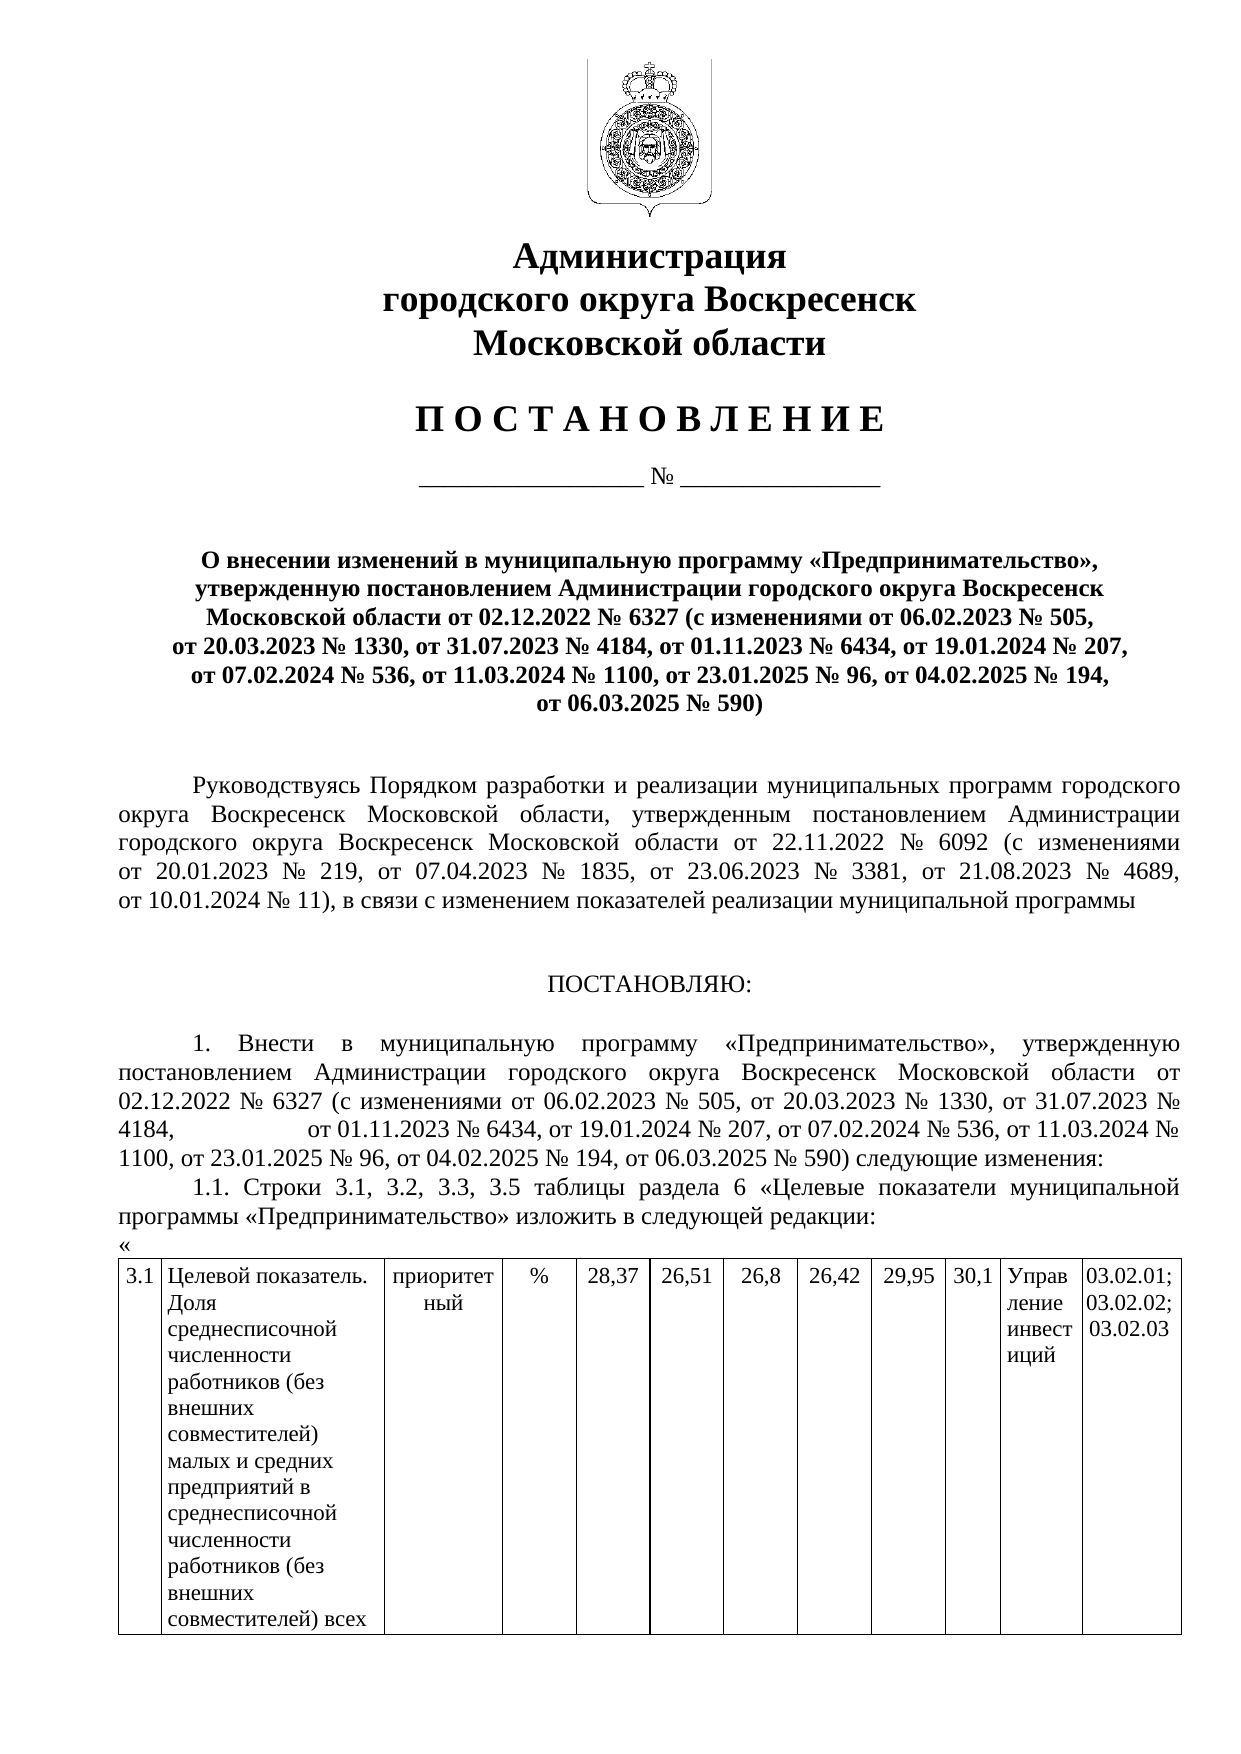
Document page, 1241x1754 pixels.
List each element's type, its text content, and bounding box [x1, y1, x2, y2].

text О внесении изменений в муниципальную программу «Предпринимательство», [118, 545, 1181, 573]
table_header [1001, 1259, 1082, 1634]
text __________________ № ________________ [118, 461, 1181, 490]
text Московской области от 02.12.2022 № 6327 (с изменениями от 06.02.2023 № 505, [118, 602, 1181, 631]
text утвержденную постановлением Администрации городского округа Воскресенск [118, 573, 1181, 602]
table_header 26,8 [724, 1259, 797, 1634]
title городского округа Воскресенск [118, 277, 1181, 320]
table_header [162, 1259, 384, 1634]
table_header 29,95 [872, 1259, 945, 1634]
title П О С Т А Н О В Л Е Н И Е [118, 397, 1181, 440]
text ПОСТАНОВЛЯЮ: [118, 969, 1181, 998]
text 1. Внести в муниципальную программу «Предпринимательство», утвержденную постановлением Администрации городского округа Воскресенск Московской области от 02.12.2022 № 6327 (с изменениями от 06.02.2023 № 505, от 20.03.2023 № 1330, от 31.07.2023 № 4184, от 01.11.2023 № 6434, от 19.01.2024 № 207, от 07.02.2024 № 536, от 11.03.2024 № 1100, от 23.01.2025 № 96, от 04.02.2025 № 194, от 06.03.2025 № 590) следующие изменения: [118, 1028, 1181, 1172]
text от 06.03.2025 № 590) [118, 688, 1181, 717]
text Руководствуясь Порядком разработки и реализации муниципальных программ городского округа Воскресенск Московской области, утвержденным постановлением Администрации городского округа Воскресенск Московской области от 22.11.2022 № 6092 (с изменениями от 20.01.2023 № 219, от 07.04.2023 № 1835, от 23.06.2023 № 3381, от 21.08.2023 № 4689, от 10.01.2024 № 11), в связи с изменением показателей реализации муниципальной программы [118, 770, 1181, 914]
text от 07.02.2024 № 536, от 11.03.2024 № 1100, от 23.01.2025 № 96, от 04.02.2025 № 194, [118, 660, 1181, 688]
table_header приоритетный [385, 1259, 502, 1634]
subtitle Московской области [118, 320, 1181, 363]
text 1.1. Строки 3.1, 3.2, 3.3, 3.5 таблицы раздела 6 «Целевые показатели муниципальной программы «Предпринимательство» изложить в следующей редакции: [118, 1172, 1181, 1229]
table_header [1083, 1259, 1181, 1634]
table_header 30,1 [946, 1259, 1000, 1634]
table_header 28,37 [577, 1259, 649, 1634]
text от 20.03.2023 № 1330, от 31.07.2023 № 4184, от 01.11.2023 № 6434, от 19.01.2024 № 207, [118, 631, 1181, 660]
table_header 26,42 [798, 1259, 871, 1634]
text « [118, 1229, 1181, 1258]
title Администрация [118, 234, 1181, 277]
table_header % [503, 1259, 576, 1634]
table_header 26,51 [651, 1259, 723, 1634]
table_header 3.1 [119, 1259, 161, 1634]
